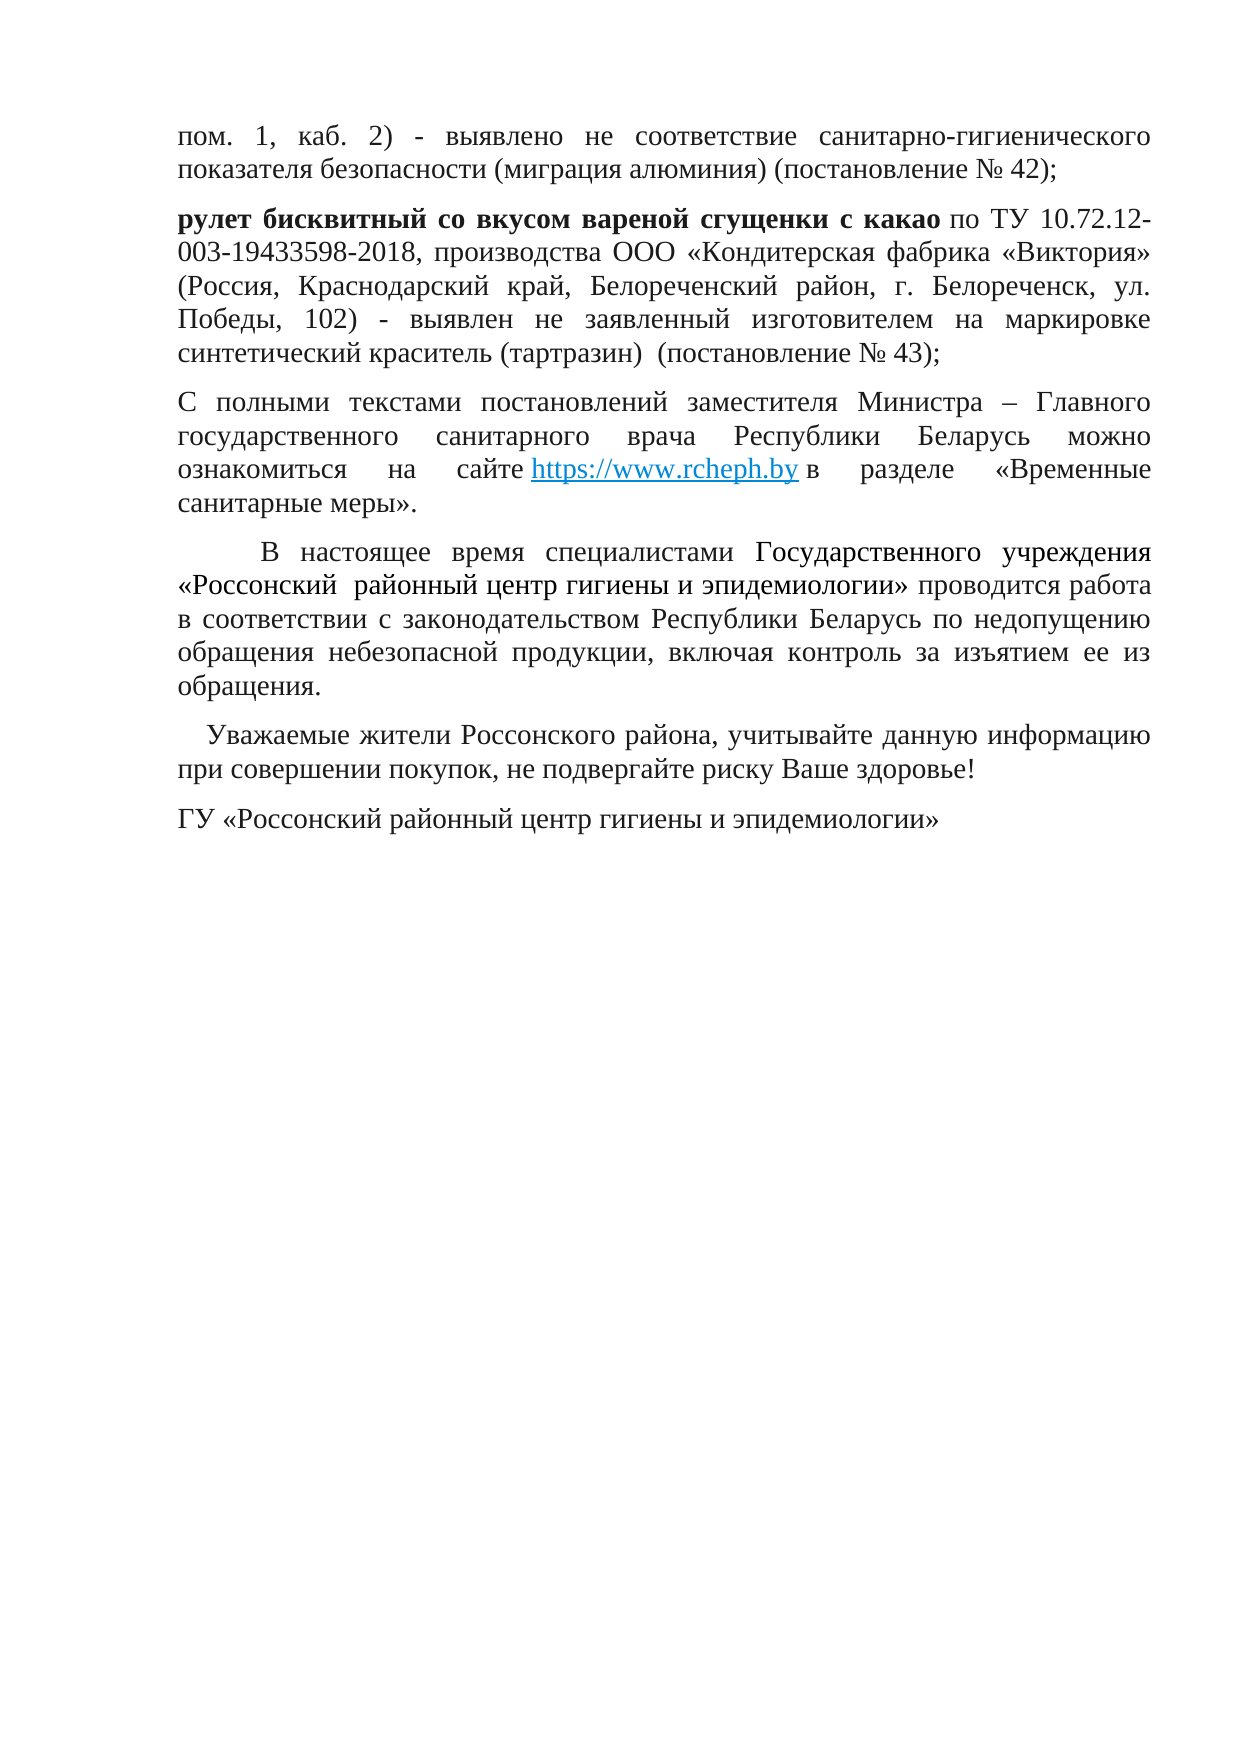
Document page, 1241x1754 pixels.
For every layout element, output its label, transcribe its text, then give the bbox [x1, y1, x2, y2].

text С полными текстами постановлений заместителя Министра – Главного государственного санитарного врача Республики Беларусь можно ознакомиться на сайте https://www.rcheph.by в разделе «Временные санитарные меры». [177, 384, 1152, 518]
text Уважаемые жители Россонского района, учитывайте данную информацию при совершении покупок, не подвергайте риску Ваше здоровье! [177, 717, 1152, 784]
text рулет бисквитный со вкусом вареной сгущенки с какао по ТУ 10.72.12-003-19433598-2018, производства ООО «Кондитерская фабрика «Виктория» (Россия, Краснодарский край, Белореченский район, г. Белореченск, ул. Победы, 102) - выявлен не заявленный изготовителем на маркировке синтетический краситель (тартразин) (постановление № 43); [177, 201, 1152, 368]
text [177, 118, 1152, 185]
text ГУ «Россонский районный центр гигиены и эпидемиологии» [177, 801, 1152, 834]
text В настоящее время специалистами Государственного учреждения «Россонский районный центр гигиены и эпидемиологии» проводится работа в соответствии с законодательством Республики Беларусь по недопущению обращения небезопасной продукции, включая контроль за изъятием ее из обращения. [177, 534, 1152, 702]
